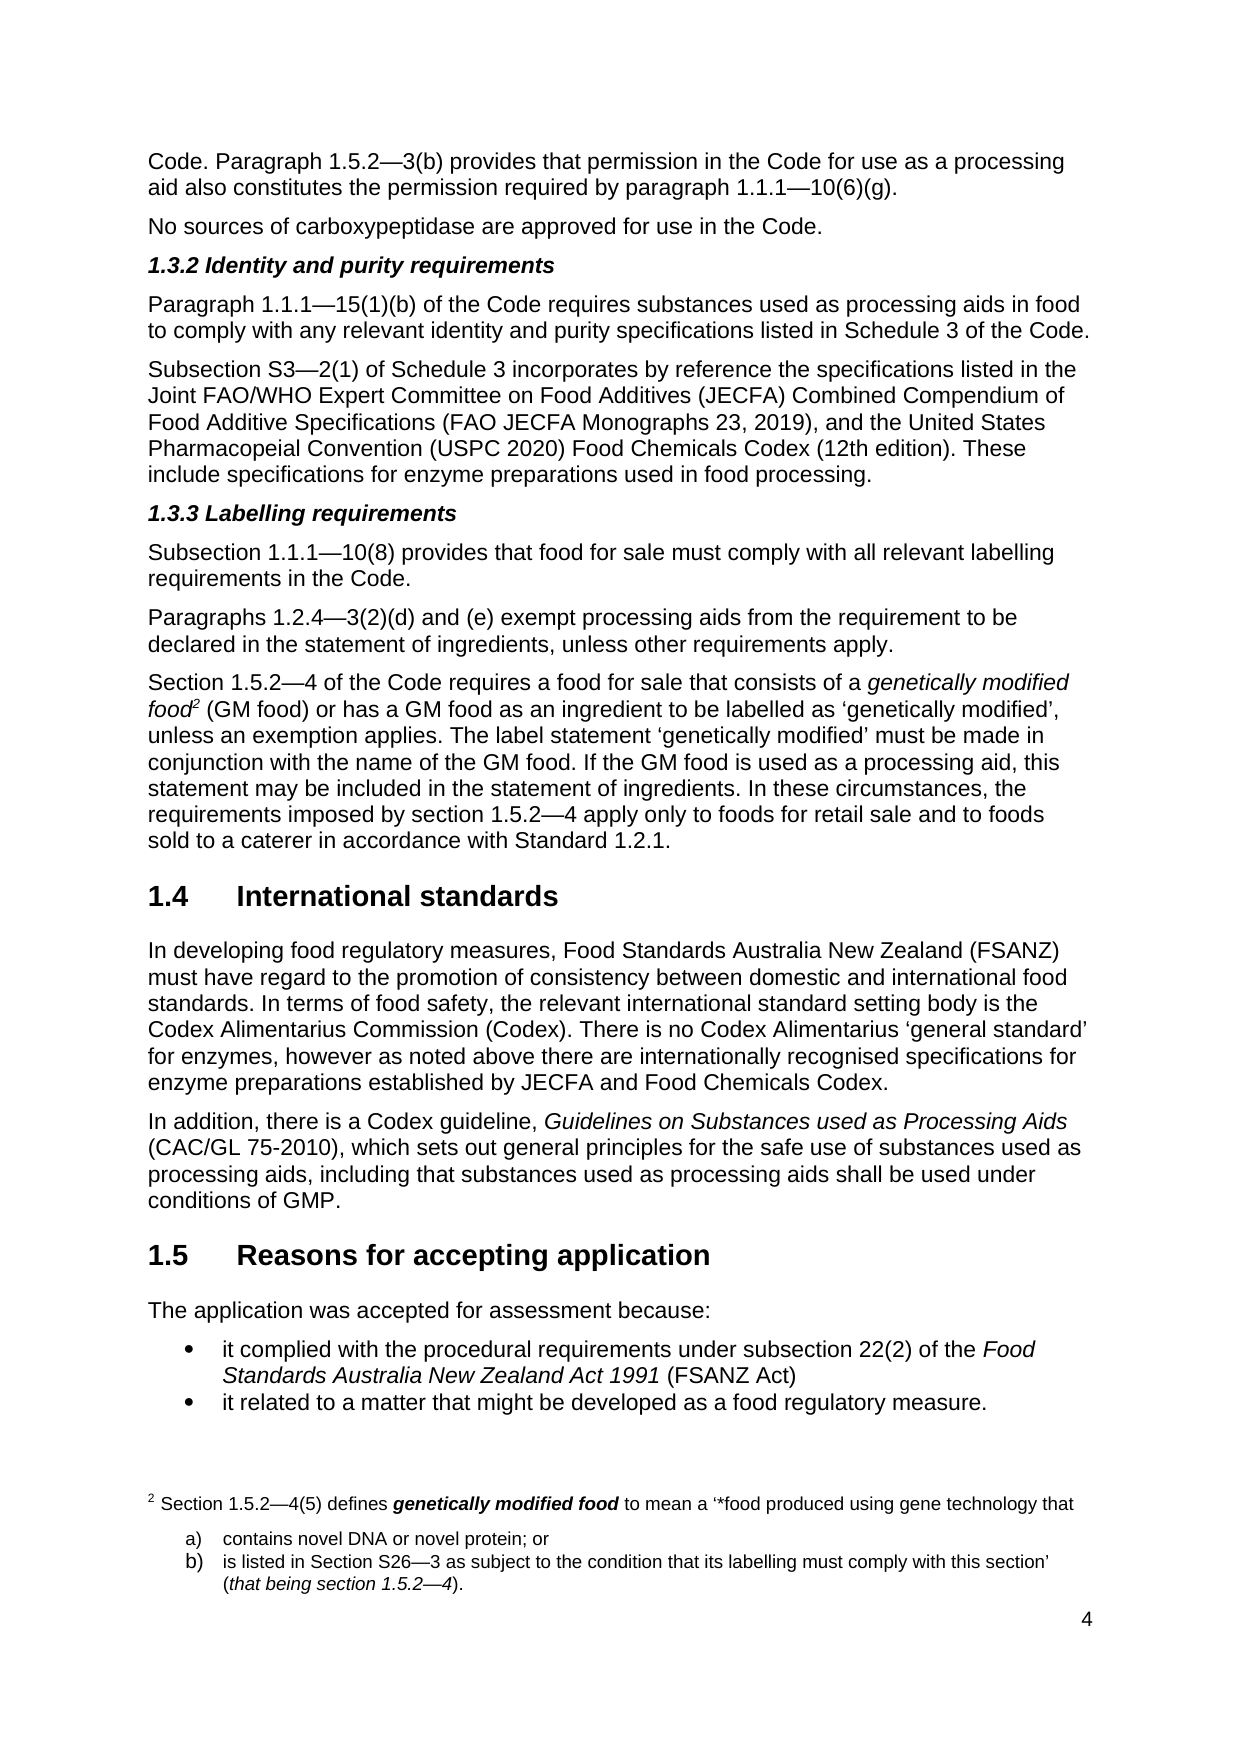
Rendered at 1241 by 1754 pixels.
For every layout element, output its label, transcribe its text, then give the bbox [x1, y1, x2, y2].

subtitle 1.4 International standards [148, 879, 1092, 912]
text The application was accepted for assessment because: [148, 1297, 1092, 1323]
subtitle 1.5 Reasons for accepting application [148, 1238, 1092, 1272]
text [148, 148, 1092, 200]
text 1.3.3 Labelling requirements [148, 500, 1092, 526]
list it complied with the procedural requirements under subsection 22(2) of the Food Standards Australia New Zealand Act 1991 (FSANZ Act) [185, 1336, 1092, 1388]
text Paragraphs 1.2.4—3(2)(d) and (e) exempt processing aids from the requirement to be declared in the statement of ingredients, unless other requirements apply. [148, 604, 1092, 657]
text 1.3.2 Identity and purity requirements [148, 252, 1092, 278]
text Section 1.5.2—4 of the Code requires a food for sale that consists of a genetically modified food (GM food) or has a GM food as an ingredient to be labelled as ‘genetically modified’, unless an exemption applies. The label statement ‘genetically modified’ must be made in conjunction with the name of the GM food. If the GM food is used as a processing aid, this statement may be included in the statement of ingredients. In these circumstances, the requirements imposed by section 1.5.2—4 apply only to foods for retail sale and to foods sold to a caterer in accordance with Standard 1.2.1. [148, 669, 1092, 854]
text In developing food regulatory measures, Food Standards Australia New Zealand (FSANZ) must have regard to the promotion of consistency between domestic and international food standards. In terms of food safety, the relevant international standard setting body is the Codex Alimentarius Commission (Codex). There is no Codex Alimentarius ‘general standard’ for enzymes, however as noted above there are internationally recognised specifications for enzyme preparations established by JECFA and Food Chemicals Codex. [148, 937, 1092, 1096]
text No sources of carboxypeptidase are approved for use in the Code. [148, 213, 1092, 239]
text Subsection S3—2(1) of Schedule 3 incorporates by reference the specifications listed in the Joint FAO/WHO Expert Committee on Food Additives (JECFA) Combined Compendium of Food Additive Specifications (FAO JECFA Monographs 23, 2019), and the United States Pharmacopeial Convention (USPC 2020) Food Chemicals Codex (12th edition). These include specifications for enzyme preparations used in food processing. [148, 356, 1092, 488]
list it related to a matter that might be developed as a food regulatory measure. [185, 1388, 1092, 1415]
text Subsection 1.1.1—10(8) provides that food for sale must comply with all relevant labelling requirements in the Code. [148, 539, 1092, 592]
text Paragraph 1.1.1—15(1)(b) of the Code requires substances used as processing aids in food to comply with any relevant identity and purity specifications listed in Schedule 3 of the Code. [148, 291, 1092, 343]
text In addition, there is a Codex guideline, Guidelines on Substances used as Processing Aids (CAC/GL 75-2010), which sets out general principles for the safe use of substances used as processing aids, including that substances used as processing aids shall be used under conditions of GMP. [148, 1108, 1092, 1213]
